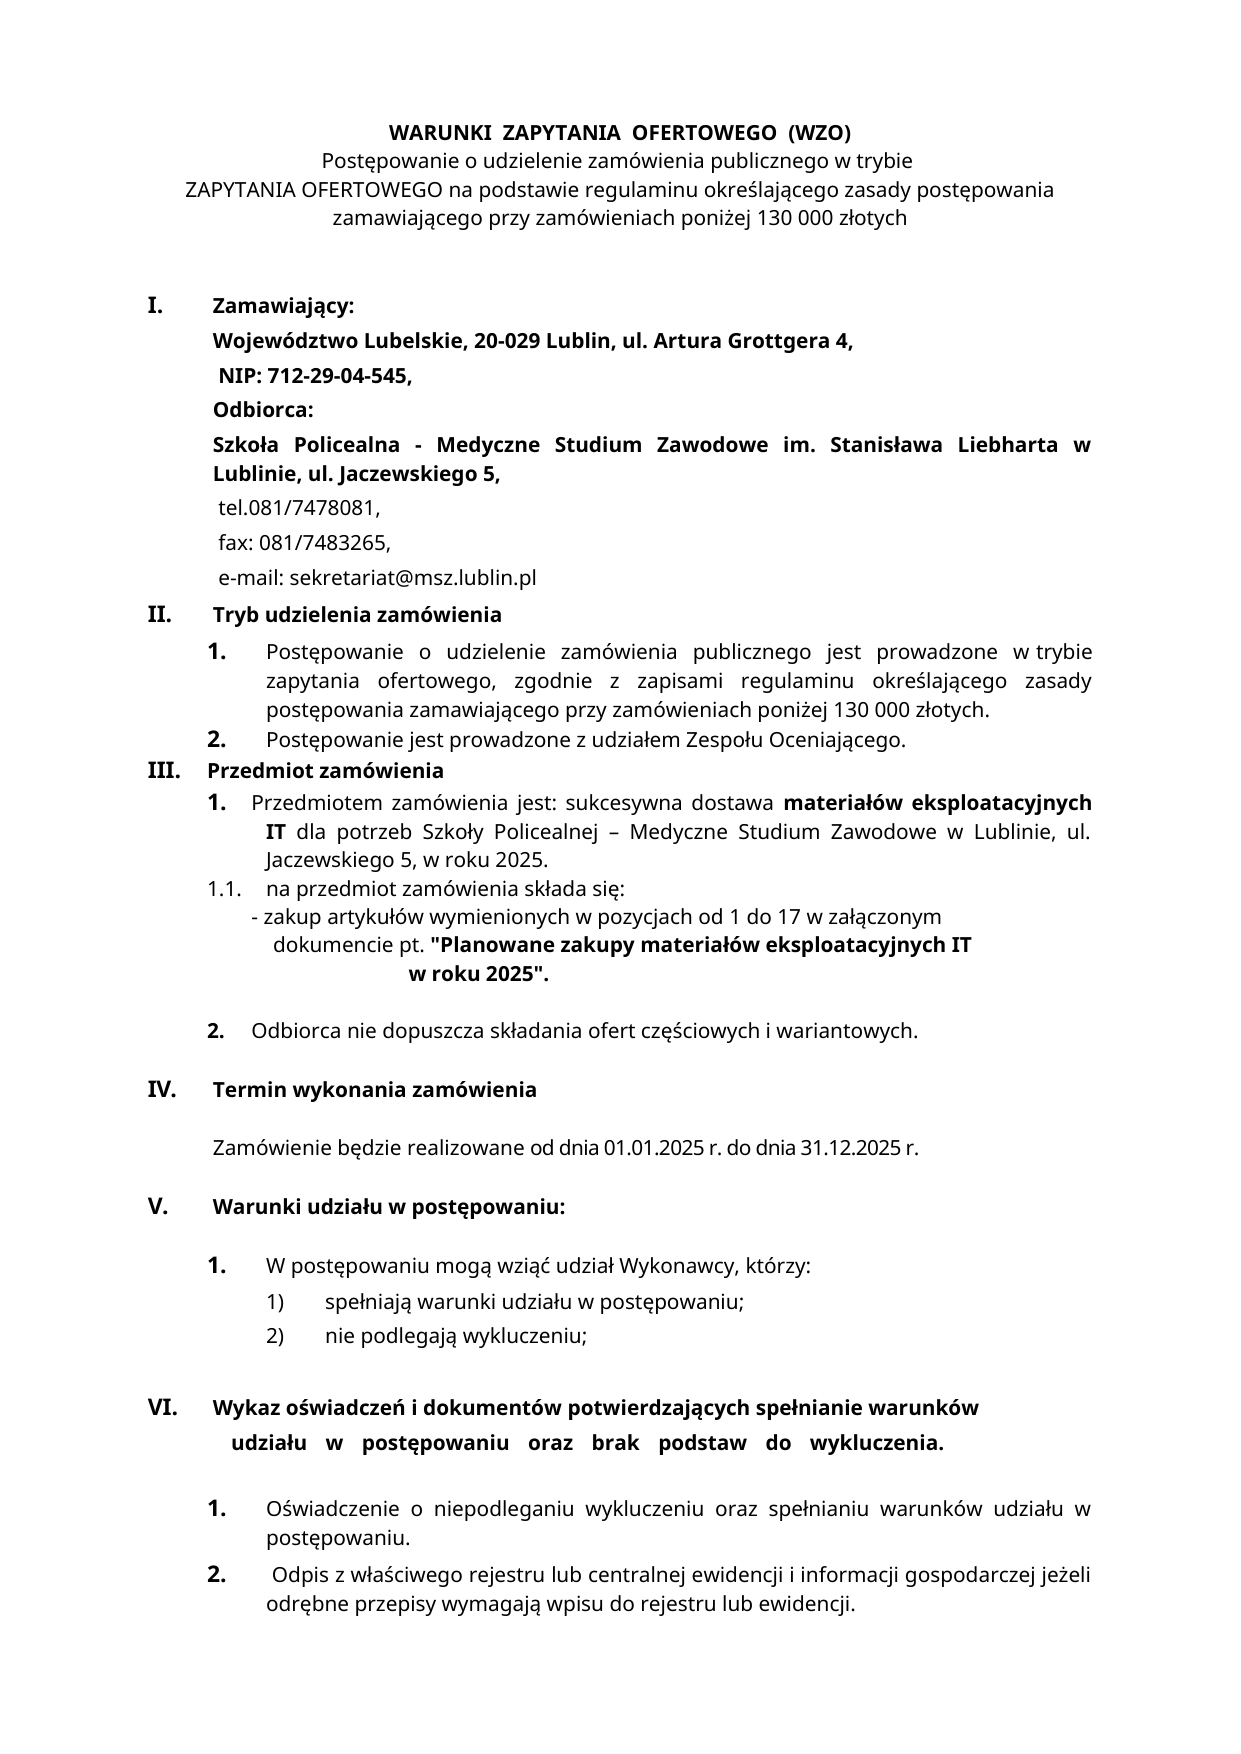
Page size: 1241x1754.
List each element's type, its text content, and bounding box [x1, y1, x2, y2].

list Tryb udzielenia zamówienia [148, 597, 1092, 629]
list spełniają warunki udziału w postępowaniu; [266, 1287, 1092, 1315]
text udziału w postępowaniu oraz brak podstaw do wykluczenia. [213, 1428, 945, 1486]
list Wykaz oświadczeń i dokumentów potwierdzających spełnianie warunków [148, 1391, 1092, 1422]
text Szkoła Policealna - Medyczne Studium Zawodowe im. Stanisława Liebharta w Lublinie, ul. Jaczewskiego 5, [213, 430, 1092, 487]
text Odbiorca: [213, 396, 1092, 424]
list Warunki udziału w postępowaniu: [148, 1190, 1092, 1221]
list Postępowanie jest prowadzone z udziałem Zespołu Oceniającego. [207, 723, 1092, 754]
list nie podlegają wykluczeniu; [266, 1322, 1092, 1350]
text e-mail: sekretariat@msz.lublin.pl [213, 563, 1092, 591]
text tel.081/7478081, [213, 493, 1092, 522]
text Województwo Lubelskie, 20-029 Lublin, ul. Artura Grottgera 4, [213, 326, 1092, 355]
list Przedmiotem zamówienia jest: sukcesywna dostawa materiałów eksploatacyjnych IT dla potrzeb Szkoły Policealnej – Medyczne Studium Zawodowe w Lublinie, ul. Jaczewskiego 5, w roku 2025. [207, 786, 1092, 874]
text WARUNKI ZAPYTANIA OFERTOWEGO (WZO) [148, 118, 1092, 147]
text w roku 2025". [192, 959, 1152, 987]
list Zamawiający: [148, 289, 1092, 320]
text dokumencie pt. "Planowane zakupy materiałów eksploatacyjnych IT [192, 931, 1152, 959]
text Zamówienie będzie realizowane od dnia 01.01.2025 r. do dnia 31.12.2025 r. [213, 1104, 1092, 1161]
list Postępowanie o udzielenie zamówienia publicznego jest prowadzone w trybie zapytania ofertowego, zgodnie z zapisami regulaminu określającego zasady postępowania zamawiającego przy zamówieniach poniżej 130 000 złotych. [207, 635, 1092, 723]
text 1.1. na przedmiot zamówienia składa się: [192, 874, 1092, 902]
text 2. Odbiorca nie dopuszcza składania ofert częściowych i wariantowych. [207, 1016, 1092, 1045]
list Przedmiot zamówienia [148, 754, 1092, 786]
list Odpis z właściwego rejestru lub centralnej ewidencji i informacji gospodarczej jeżeli odrębne przepisy wymagają wpisu do rejestru lub ewidencji. [207, 1558, 1092, 1617]
list Oświadczenie o niepodleganiu wykluczeniu oraz spełnianiu warunków udziału w postępowaniu. [207, 1492, 1092, 1552]
text fax: 081/7483265, [213, 528, 1092, 557]
list Termin wykonania zamówienia [148, 1073, 1092, 1104]
text - zakup artykułów wymienionych w pozycjach od 1 do 17 w załączonym [192, 902, 1092, 931]
text Postępowanie o udzielenie zamówienia publicznego w trybie ZAPYTANIA OFERTOWEGO na podstawie regulaminu określającego zasady postępowania zamawiającego przy zamówieniach poniżej 130 000 złotych [148, 147, 1092, 232]
list W postępowaniu mogą wziąć udział Wykonawcy, którzy: [207, 1249, 1092, 1281]
text NIP: 712-29-04-545, [213, 361, 1092, 389]
